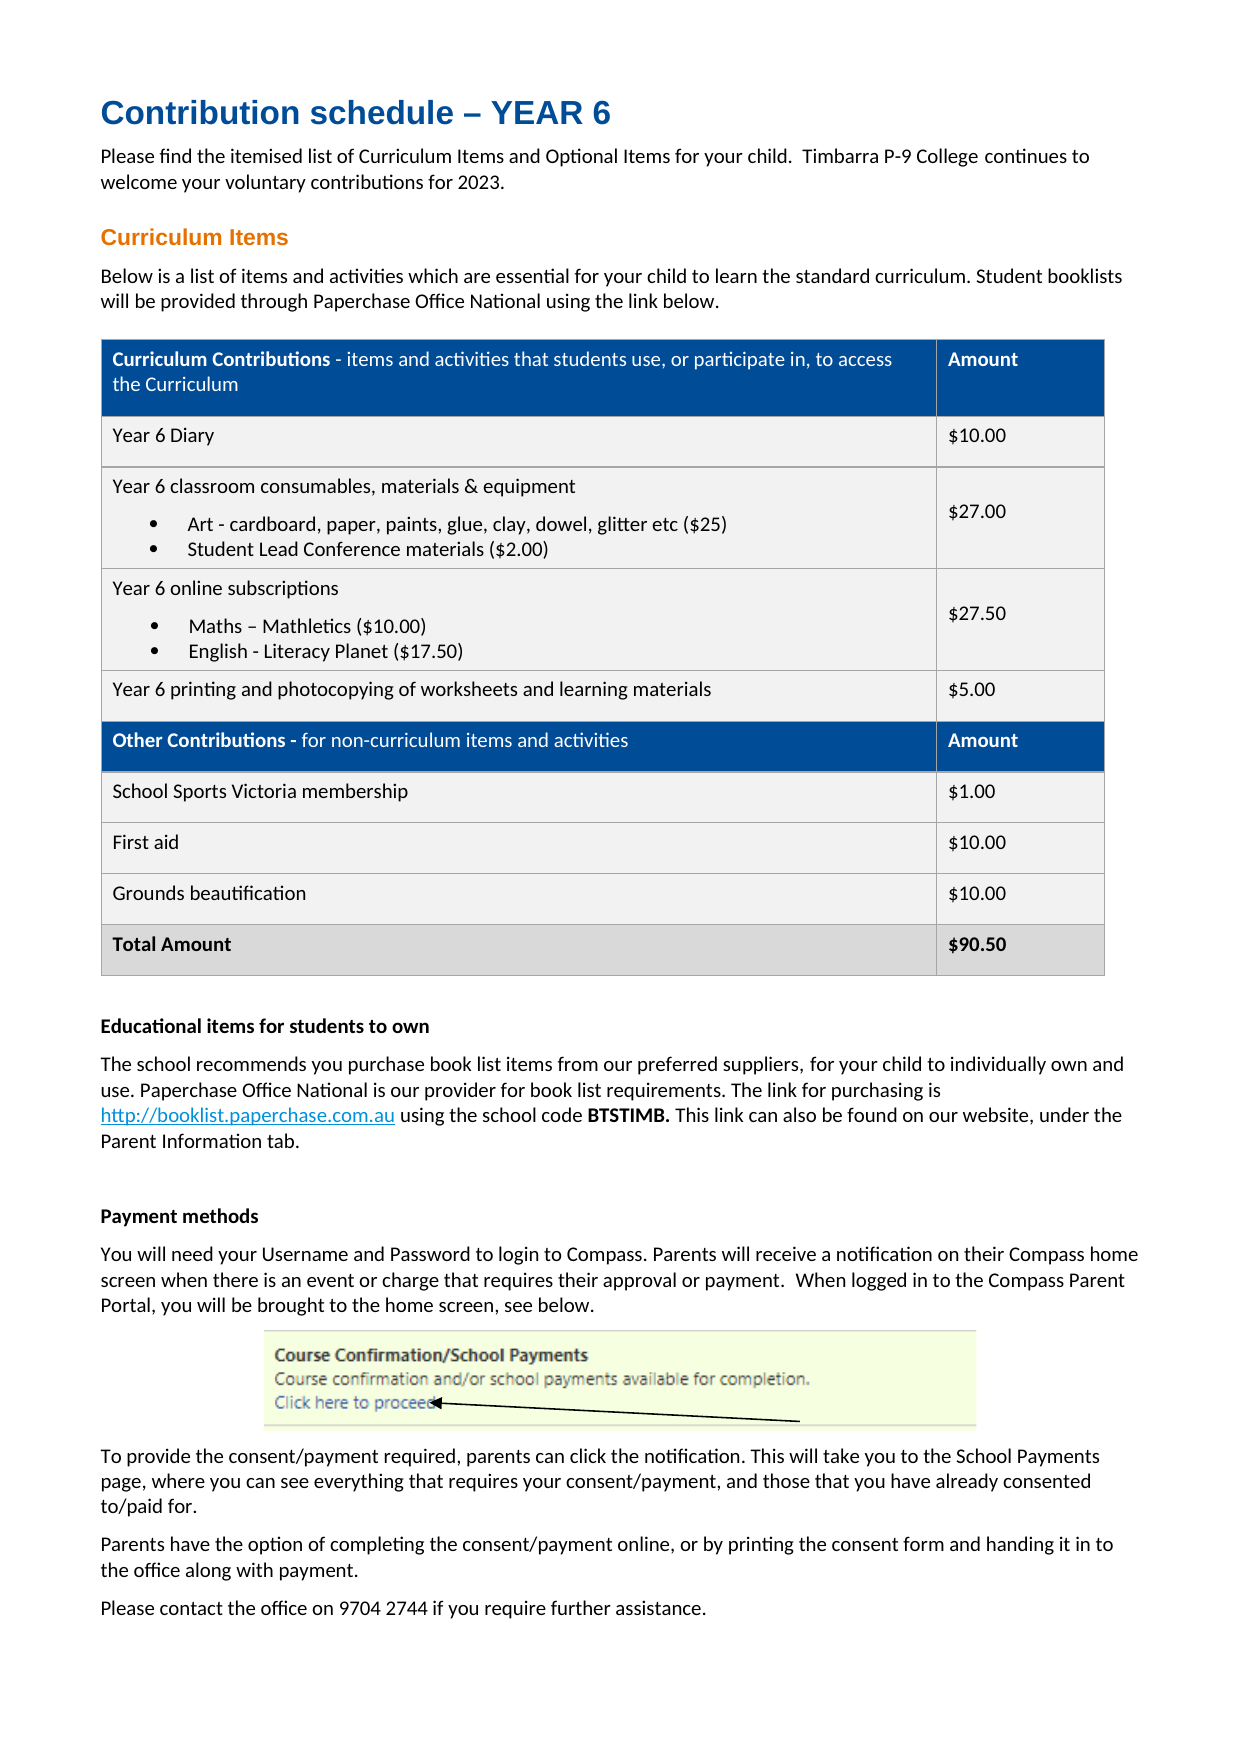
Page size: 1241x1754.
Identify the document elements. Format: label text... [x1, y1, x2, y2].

table_cell $5.00 [937, 671, 1104, 721]
table_cell Grounds beautification [102, 874, 936, 924]
text Below is a list of items and activities which are essential for your child to learn the standard curriculum. Student booklists will be provided through Paperchase Office National using the link below. [100, 263, 1140, 314]
table_cell Total Amount [102, 925, 936, 975]
subtitle Payment methods [100, 1204, 1140, 1229]
table_cell Amount [937, 722, 1104, 771]
text You will need your Username and Password to login to Compass. Parents will receive a notification on their Compass home screen when there is an event or charge that requires their approval or payment. When logged in to the Compass Parent Portal, you will be brought to the home screen, see below. [100, 1242, 1140, 1318]
table_cell Other Contributions - for non-curriculum items and activities [102, 722, 936, 771]
table_cell $10.00 [937, 823, 1104, 873]
text Please contact the office on 9704 2744 if you require further assistance. [100, 1595, 1140, 1620]
picture [263, 1330, 977, 1431]
table_cell First aid [102, 823, 936, 873]
table_cell $27.00 [937, 468, 1104, 568]
table_cell $1.00 [937, 773, 1104, 822]
table_header Amount [937, 340, 1104, 416]
subtitle Curriculum Items [100, 224, 1140, 251]
text To provide the consent/payment required, parents can click the notification. This will take you to the School Payments page, where you can see everything that requires your consent/payment, and those that you have already consented to/paid for. [100, 1443, 1140, 1519]
table_cell $27.50 [937, 569, 1104, 670]
table_header Curriculum Contributions - items and activities that students use, or participate in, to access the Curriculum [102, 340, 936, 416]
table_cell School Sports Victoria membership [102, 773, 936, 822]
subtitle Contribution schedule – YEAR 6 [100, 93, 1140, 131]
table_cell Year 6 classroom consumables, materials & equipment Art - cardboard, paper, paints, glue, clay, dowel, glitter etc ($25) Student Lead Conference materials ($2.00) [102, 468, 936, 568]
table_cell $10.00 [937, 874, 1104, 924]
text Please find the itemised list of Curriculum Items and Optional Items for your child. Timbarra P-9 College continues to welcome your voluntary contributions for 2023. [100, 144, 1140, 194]
table_cell $10.00 [937, 417, 1104, 466]
table_cell $90.50 [937, 925, 1104, 975]
table_cell Year 6 Diary [102, 417, 936, 466]
text Parents have the option of completing the consent/payment online, or by printing the consent form and handing it in to the office along with payment. [100, 1532, 1140, 1582]
table_cell Year 6 online subscriptions Maths – Mathletics ($10.00) English - Literacy Planet ($17.50) [102, 569, 936, 670]
text Educational items for students to own [100, 1014, 1140, 1039]
table_cell Year 6 printing and photocopying of worksheets and learning materials [102, 671, 936, 721]
text The school recommends you purchase book list items from our preferred suppliers, for your child to individually own and use. Paperchase Office National is our provider for book list requirements. The link for purchasing is http://booklist.paperchase.com.au using the school code BTSTIMB. This link can also be found on our website, under the Parent Information tab. [100, 1052, 1140, 1153]
